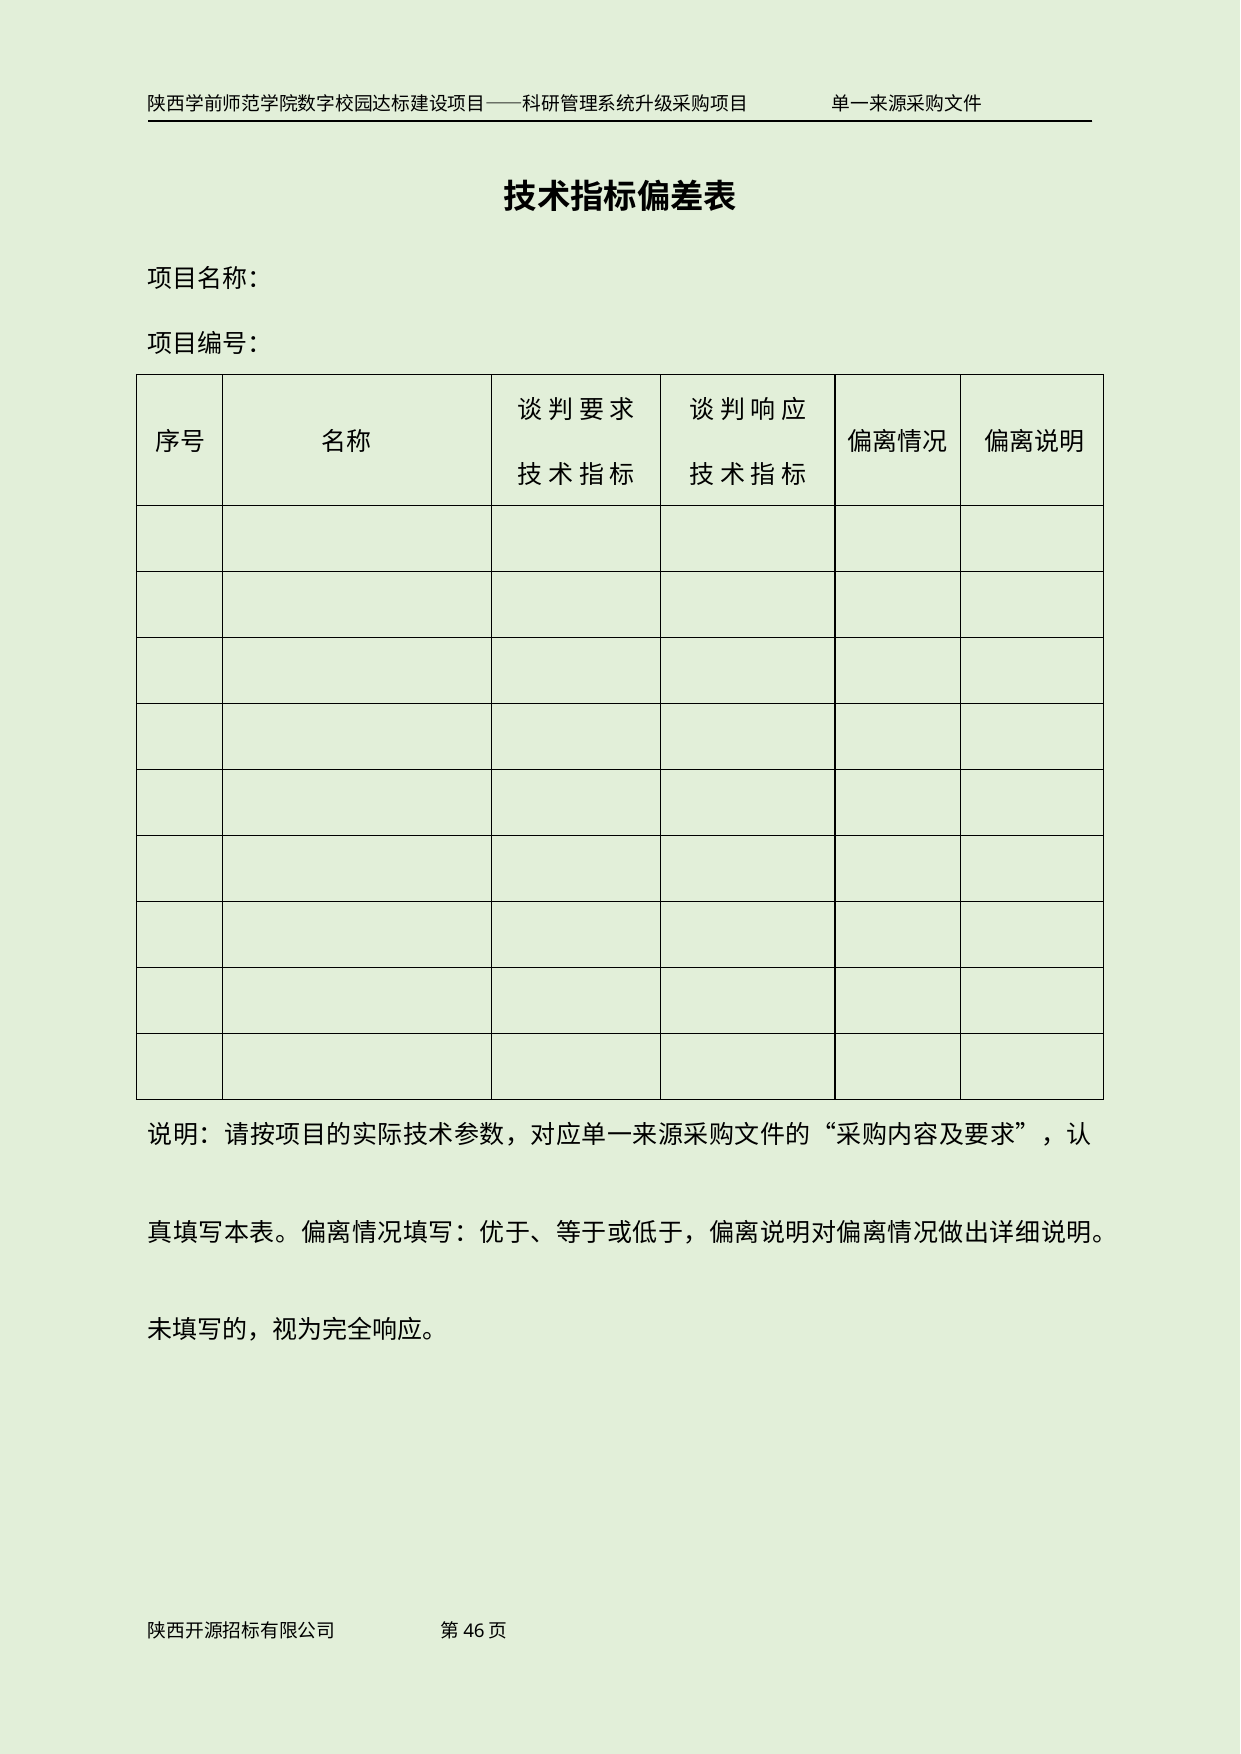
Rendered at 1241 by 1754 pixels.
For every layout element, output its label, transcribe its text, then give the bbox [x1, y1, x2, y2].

table_header 名称 [223, 375, 491, 505]
table_cell [492, 968, 660, 1033]
table_cell [492, 836, 660, 901]
table_cell [137, 902, 222, 967]
table_cell [661, 704, 834, 769]
table_cell [223, 968, 491, 1033]
table_header 偏离说明 [961, 375, 1103, 505]
table_cell [661, 506, 834, 571]
table_cell [961, 1034, 1103, 1099]
table_cell [223, 572, 491, 637]
table_cell [661, 836, 834, 901]
table_cell [961, 572, 1103, 637]
table_cell [223, 836, 491, 901]
table_cell [223, 638, 491, 703]
table_cell [137, 704, 222, 769]
table_cell [223, 506, 491, 571]
table_cell [137, 506, 222, 571]
text 项目名称： [110, 244, 1092, 309]
table_cell [137, 638, 222, 703]
table_cell [661, 638, 834, 703]
table_cell [223, 902, 491, 967]
table_cell [661, 1034, 834, 1099]
table_cell [661, 902, 834, 967]
table_cell [836, 506, 960, 571]
text 说明：请按项目的实际技术参数，对应单一来源采购文件的“采购内容及要求”，认真填写本表。偏离情况填写：优于、等于或低于，偏离说明对偏离情况做出详细说明。未填写的，视为完全响应。 [148, 1100, 1092, 1360]
text 技术指标偏差表 [148, 162, 1092, 227]
table_cell [492, 1034, 660, 1099]
table_cell [836, 638, 960, 703]
table_cell [492, 638, 660, 703]
table_cell [961, 704, 1103, 769]
table_cell [836, 1034, 960, 1099]
table_header 序号 [137, 375, 222, 505]
table_cell [137, 770, 222, 835]
table_cell [492, 902, 660, 967]
table_cell [836, 704, 960, 769]
table_cell [137, 836, 222, 901]
table_cell [661, 968, 834, 1033]
table_cell [492, 704, 660, 769]
table_header 偏离情况 [836, 375, 960, 505]
table_cell [836, 770, 960, 835]
table_cell [961, 836, 1103, 901]
table_cell [961, 902, 1103, 967]
table_cell [492, 770, 660, 835]
table_cell [836, 572, 960, 637]
table_cell [836, 836, 960, 901]
table_cell [661, 770, 834, 835]
table_cell [961, 506, 1103, 571]
text 项目编号： [148, 309, 1092, 374]
table_cell [961, 770, 1103, 835]
table_cell [223, 704, 491, 769]
table_cell [223, 770, 491, 835]
table_cell [137, 968, 222, 1033]
table_cell [836, 902, 960, 967]
table_cell [661, 572, 834, 637]
table_cell [492, 506, 660, 571]
table_cell [961, 968, 1103, 1033]
table_cell [961, 638, 1103, 703]
table_cell [492, 572, 660, 637]
table_header 谈 判 要 求 技 术 指 标 [492, 375, 660, 505]
table_header 谈 判 响 应 技 术 指 标 [661, 375, 834, 505]
table_cell [223, 1034, 491, 1099]
table_cell [836, 968, 960, 1033]
table_cell [137, 1034, 222, 1099]
table_cell [137, 572, 222, 637]
